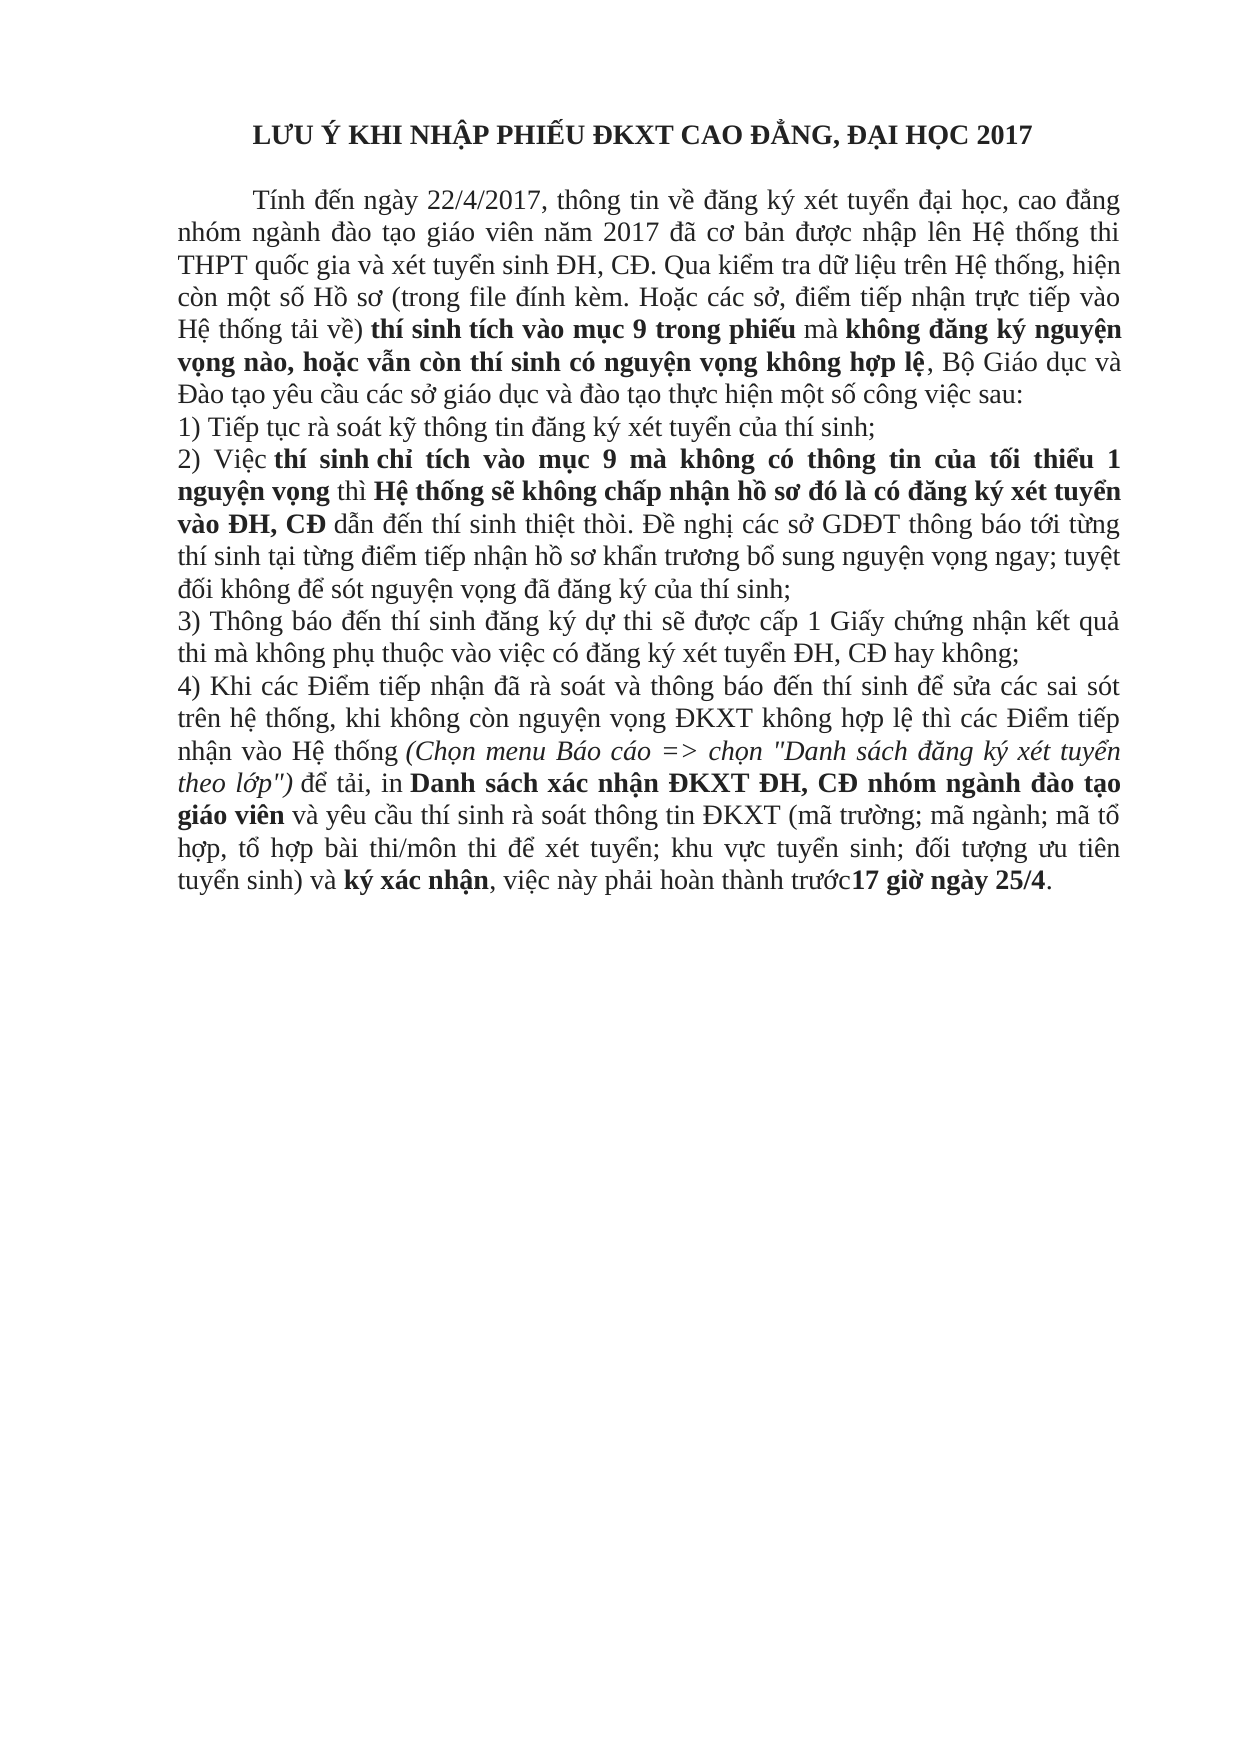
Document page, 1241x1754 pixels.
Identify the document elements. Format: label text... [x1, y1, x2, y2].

text 4) Khi các Điểm tiếp nhận đã rà soát và thông báo đến thí sinh để sửa các sai sót trên hệ thống, khi không còn nguyện vọng ĐKXT không hợp lệ thì các Điểm tiếp nhận vào Hệ thống (Chọn menu Báo cáo => chọn "Danh sách đăng ký xét tuyển theo lớp") để tải, in Danh sách xác nhận ĐKXT ĐH, CĐ nhóm ngành đào tạo giáo viên và yêu cầu thí sinh rà soát thông tin ĐKXT (mã trường; mã ngành; mã tổ hợp, tổ hợp bài thi/môn thi để xét tuyển; khu vực tuyển sinh; đối tượng ưu tiên tuyển sinh) và ký xác nhận, việc này phải hoàn thành trước17 giờ ngày 25/4. [177, 669, 1122, 896]
text 3) Thông báo đến thí sinh đăng ký dự thi sẽ được cấp 1 Giấy chứng nhận kết quả thi mà không phụ thuộc vào việc có đăng ký xét tuyển ĐH, CĐ hay không; [177, 604, 1122, 669]
text Tính đến ngày 22/4/2017, thông tin về đăng ký xét tuyển đại học, cao đẳng nhóm ngành đào tạo giáo viên năm 2017 đã cơ bản được nhập lên Hệ thống thi THPT quốc gia và xét tuyển sinh ĐH, CĐ. Qua kiểm tra dữ liệu trên Hệ thống, hiện còn một số Hồ sơ (trong file đính kèm. Hoặc các sở, điểm tiếp nhận trực tiếp vào Hệ thống tải về) thí sinh tích vào mục 9 trong phiếu mà không đăng ký nguyện vọng nào, hoặc vẫn còn thí sinh có nguyện vọng không hợp lệ, Bộ Giáo dục và Đào tạo yêu cầu các sở giáo dục và đào tạo thực hiện một số công việc sau: [177, 183, 1122, 410]
text LƯU Ý KHI NHẬP PHIẾU ĐKXT CAO ĐẲNG, ĐẠI HỌC 2017 [177, 118, 1122, 151]
text 1) Tiếp tục rà soát kỹ thông tin đăng ký xét tuyển của thí sinh; [177, 410, 1122, 442]
text 2) Việc thí sinh chỉ tích vào mục 9 mà không có thông tin của tối thiểu 1 nguyện vọng thì Hệ thống sẽ không chấp nhận hồ sơ đó là có đăng ký xét tuyển vào ĐH, CĐ dẫn đến thí sinh thiệt thòi. Đề nghị các sở GDĐT thông báo tới từng thí sinh tại từng điểm tiếp nhận hồ sơ khẩn trương bổ sung nguyện vọng ngay; tuyệt đối không để sót nguyện vọng đã đăng ký của thí sinh; [177, 442, 1122, 604]
